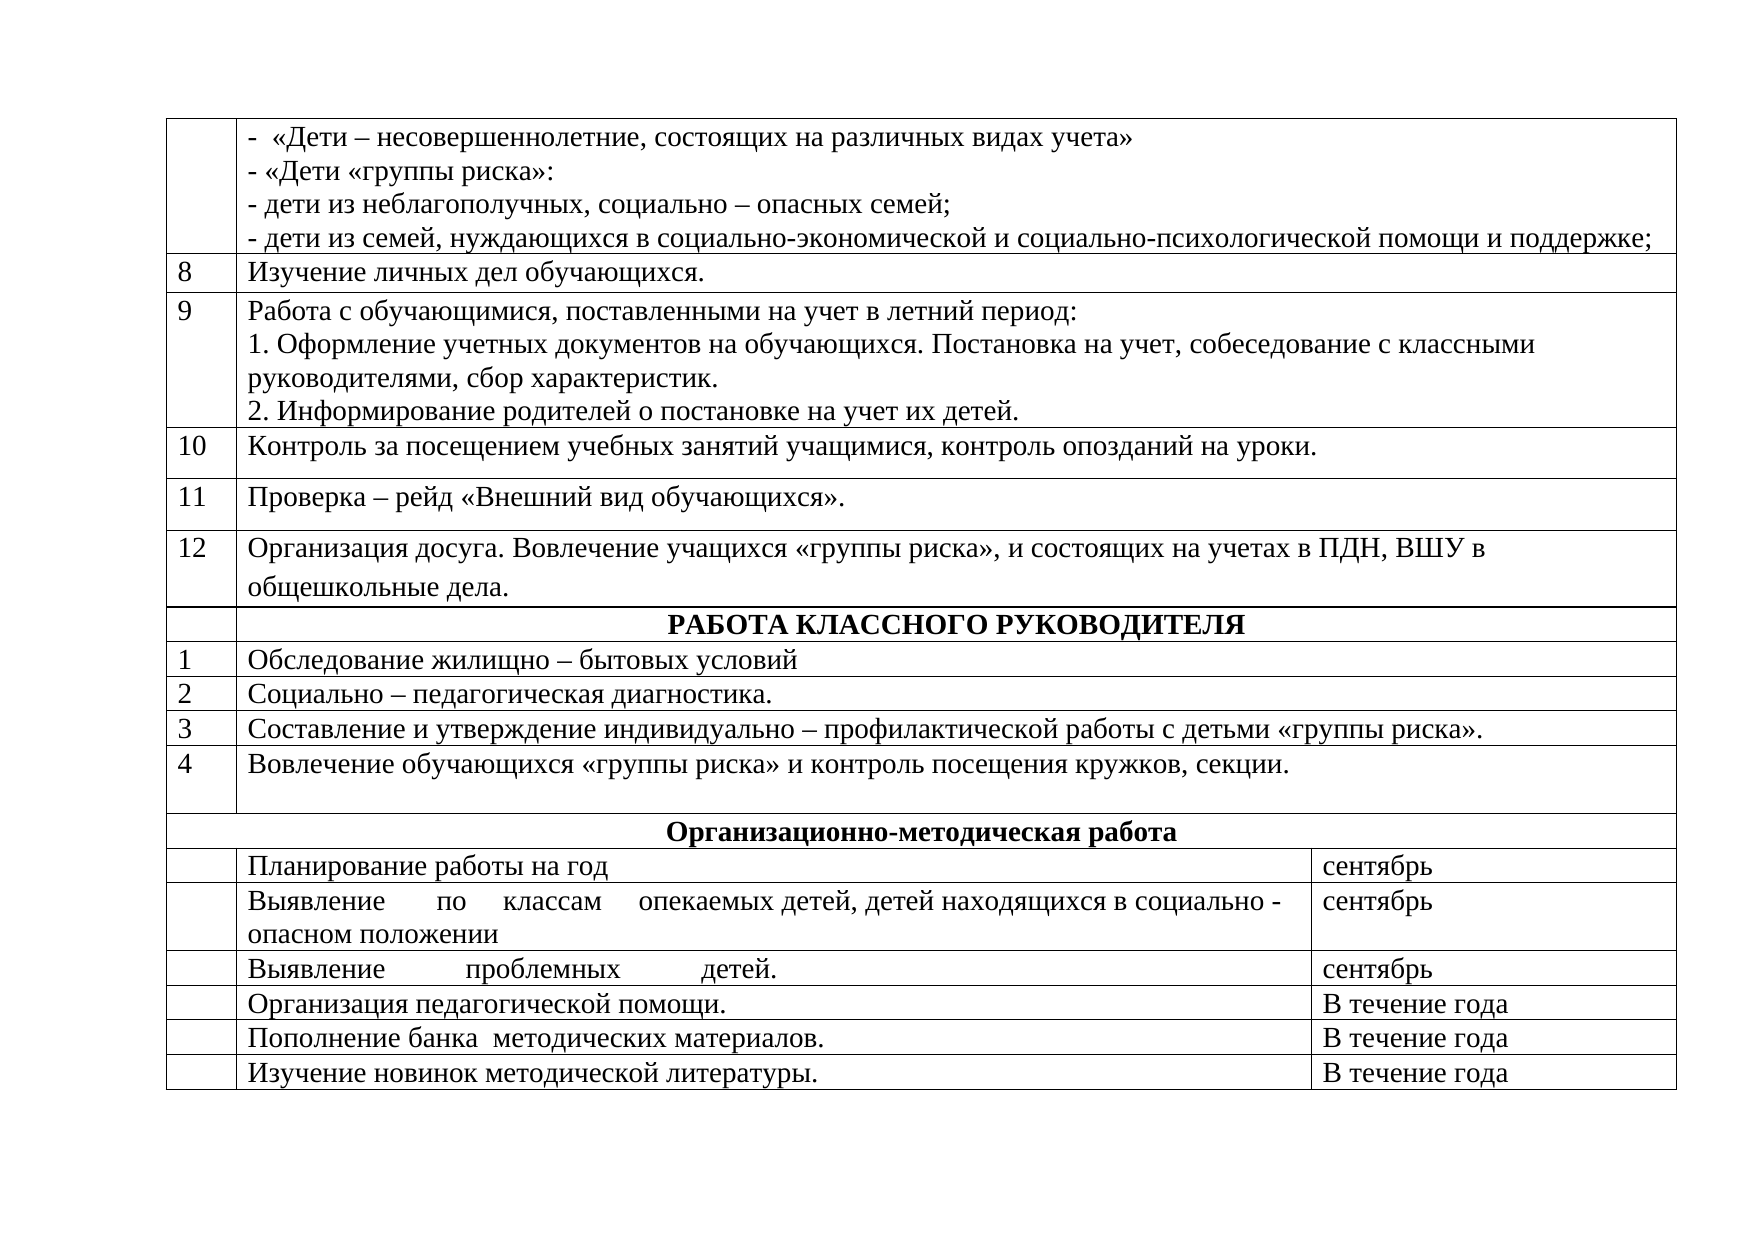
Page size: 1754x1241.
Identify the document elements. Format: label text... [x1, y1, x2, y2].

table_cell сентябрь [1312, 951, 1676, 985]
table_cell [237, 119, 1676, 253]
table_cell 4 [167, 746, 236, 813]
table_cell [167, 986, 236, 1019]
table_cell сентябрь [1312, 883, 1676, 950]
table_cell [167, 1055, 236, 1088]
table_cell В течение года [1312, 1020, 1676, 1054]
table_cell Изучение личных дел обучающихся. [237, 254, 1676, 292]
table_cell 3 [167, 711, 236, 745]
table_cell Вовлечение обучающихся «группы риска» и контроль посещения кружков, секции. [237, 746, 1676, 813]
table_cell Изучение новинок методической литературы. [237, 1055, 1311, 1088]
table_cell Организация педагогической помощи. [237, 986, 1311, 1019]
table_cell 1 [167, 642, 236, 676]
table_cell Работа с обучающимися, поставленными на учет в летний период: 1. Оформление учетных документов на обучающихся. Постановка на учет, собеседование с классными руководителями, сбор характеристик. 2. Информирование родителей о постановке на учет их детей. [237, 293, 1676, 427]
table_cell 11 [167, 479, 236, 529]
table_cell Контроль за посещением учебных занятий учащимися, контроль опозданий на уроки. [237, 428, 1676, 478]
table_cell Планирование работы на год [237, 849, 1311, 882]
table_cell Проверка – рейд «Внешний вид обучающихся». [237, 479, 1676, 529]
table_cell Обследование жилищно – бытовых условий [237, 642, 1676, 676]
table_cell В течение года [1312, 1055, 1676, 1088]
table_cell 7 [167, 119, 236, 253]
table_cell Составление и утверждение индивидуально – профилактической работы с детьми «группы риска». [237, 711, 1676, 745]
table_cell Социально – педагогическая диагностика. [237, 677, 1676, 710]
table_cell В течение года [1312, 986, 1676, 1019]
table_cell Выявление по классам опекаемых детей, детей находящихся в социально - опасном положении [237, 883, 1311, 950]
table_cell [167, 1020, 236, 1054]
table_cell РАБОТА КЛАССНОГО РУКОВОДИТЕЛЯ [237, 608, 1676, 641]
table_cell Пополнение банка методических материалов. [237, 1020, 1311, 1054]
table_cell [167, 951, 236, 985]
table_cell 10 [167, 428, 236, 478]
table_cell Выявление проблемных детей. [237, 951, 1311, 985]
table_cell [167, 849, 236, 882]
table_cell [167, 608, 236, 641]
table_cell 12 [167, 531, 236, 606]
table_cell сентябрь [1312, 849, 1676, 882]
table_cell 9 [167, 293, 236, 427]
table_cell Организационно-методическая работа [167, 814, 1676, 847]
table_cell Организация досуга. Вовлечение учащихся «группы риска», и состоящих на учетах в ПДН, ВШУ в общешкольные дела. [237, 531, 1676, 606]
table_cell 2 [167, 677, 236, 710]
table_cell 8 [167, 254, 236, 292]
table_cell [167, 883, 236, 950]
